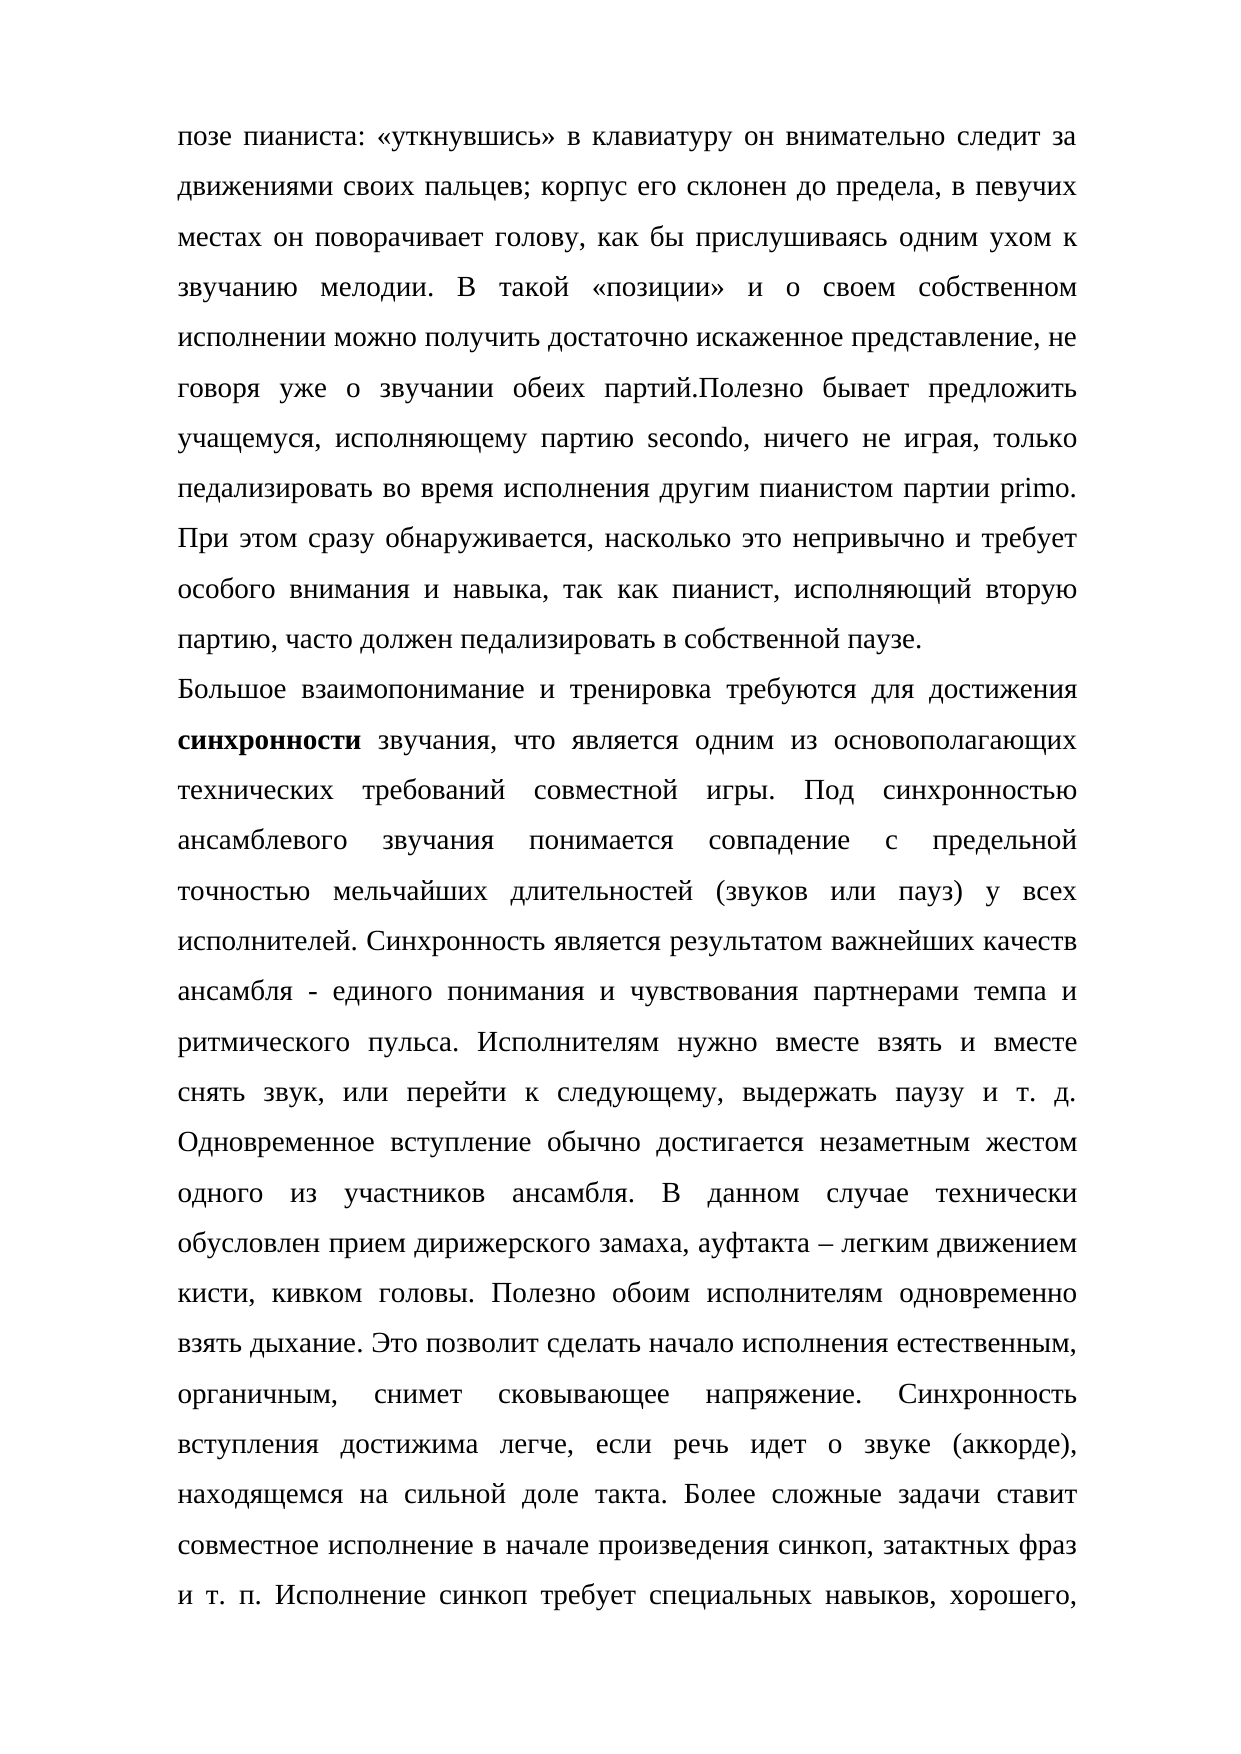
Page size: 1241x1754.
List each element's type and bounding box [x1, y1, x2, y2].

text [177, 118, 1078, 655]
text [177, 672, 1078, 1611]
